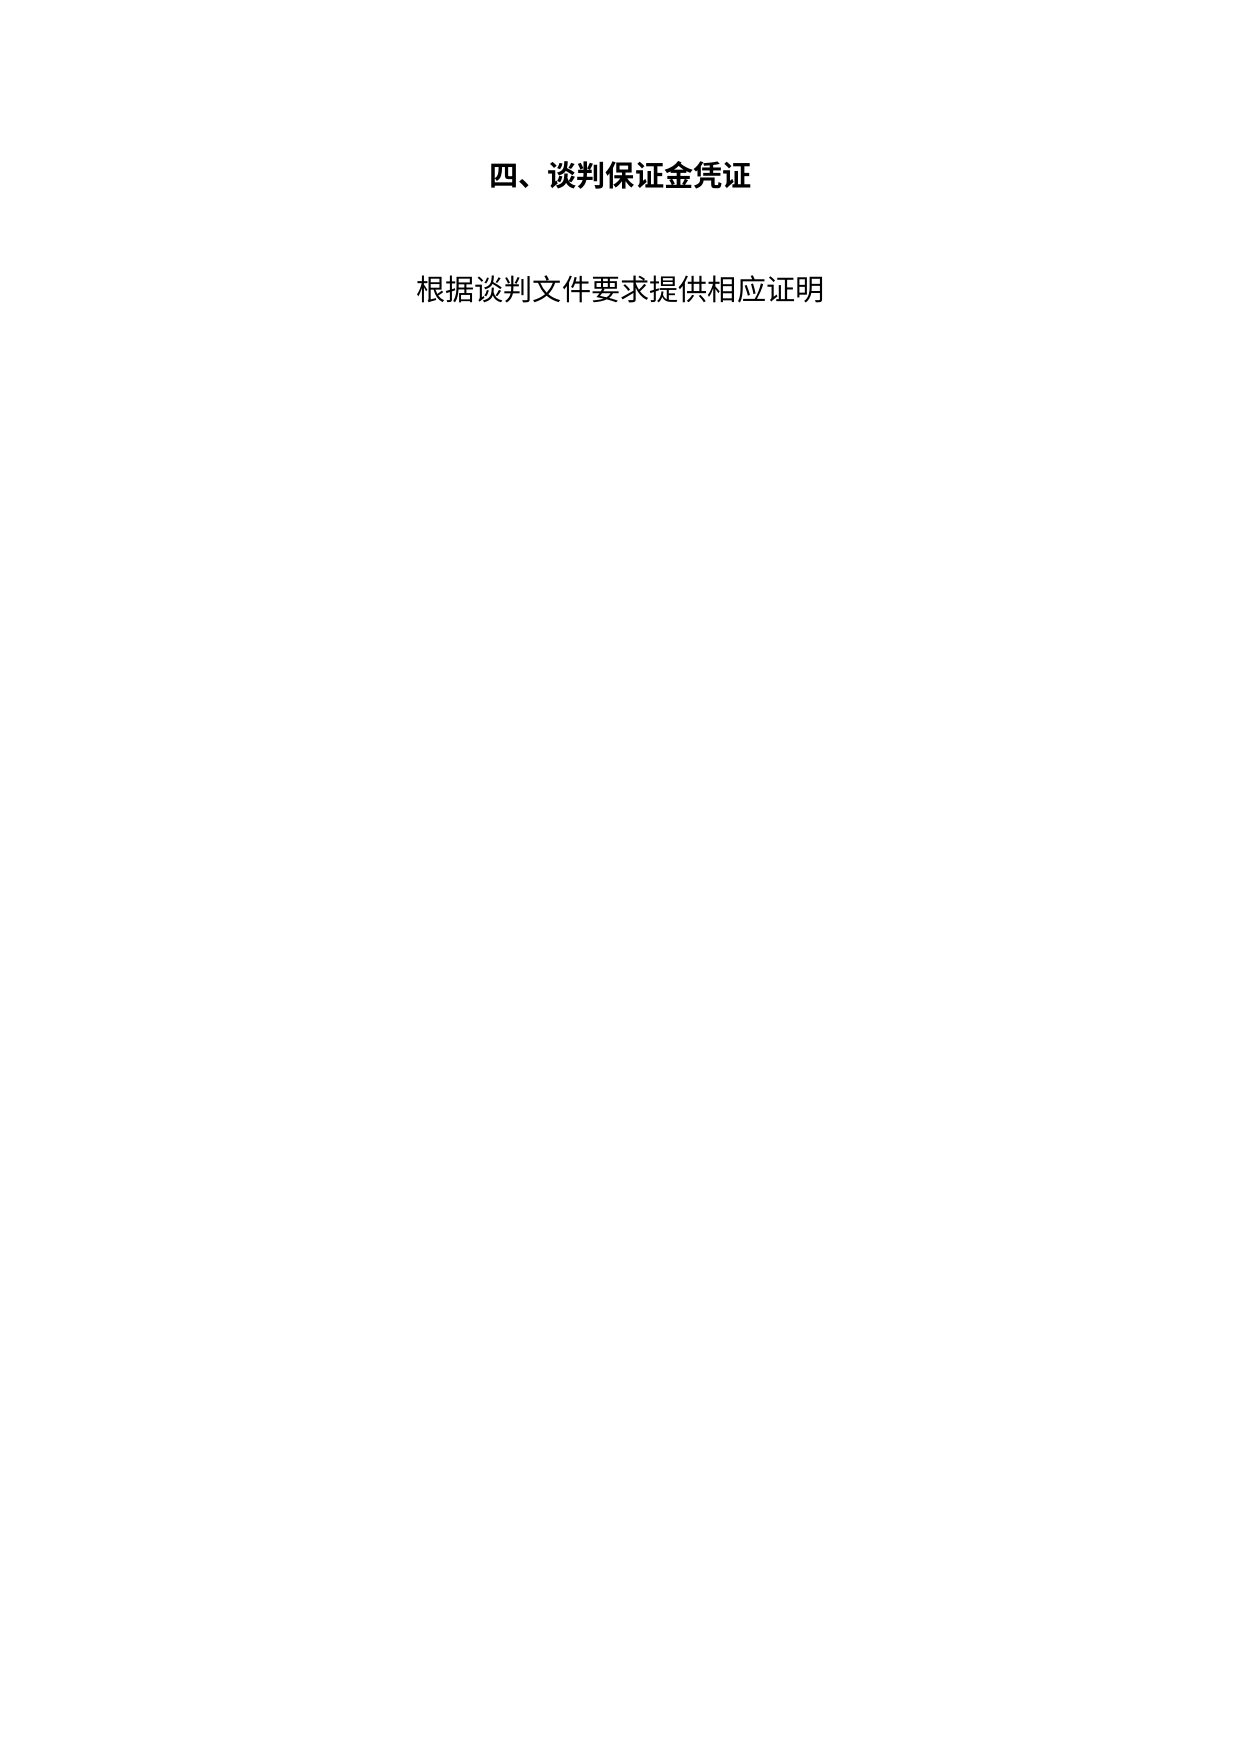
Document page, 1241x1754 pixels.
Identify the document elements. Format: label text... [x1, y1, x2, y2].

text 四、谈判保证金凭证 [148, 153, 1092, 195]
text 根据谈判文件要求提供相应证明 [148, 266, 1092, 309]
